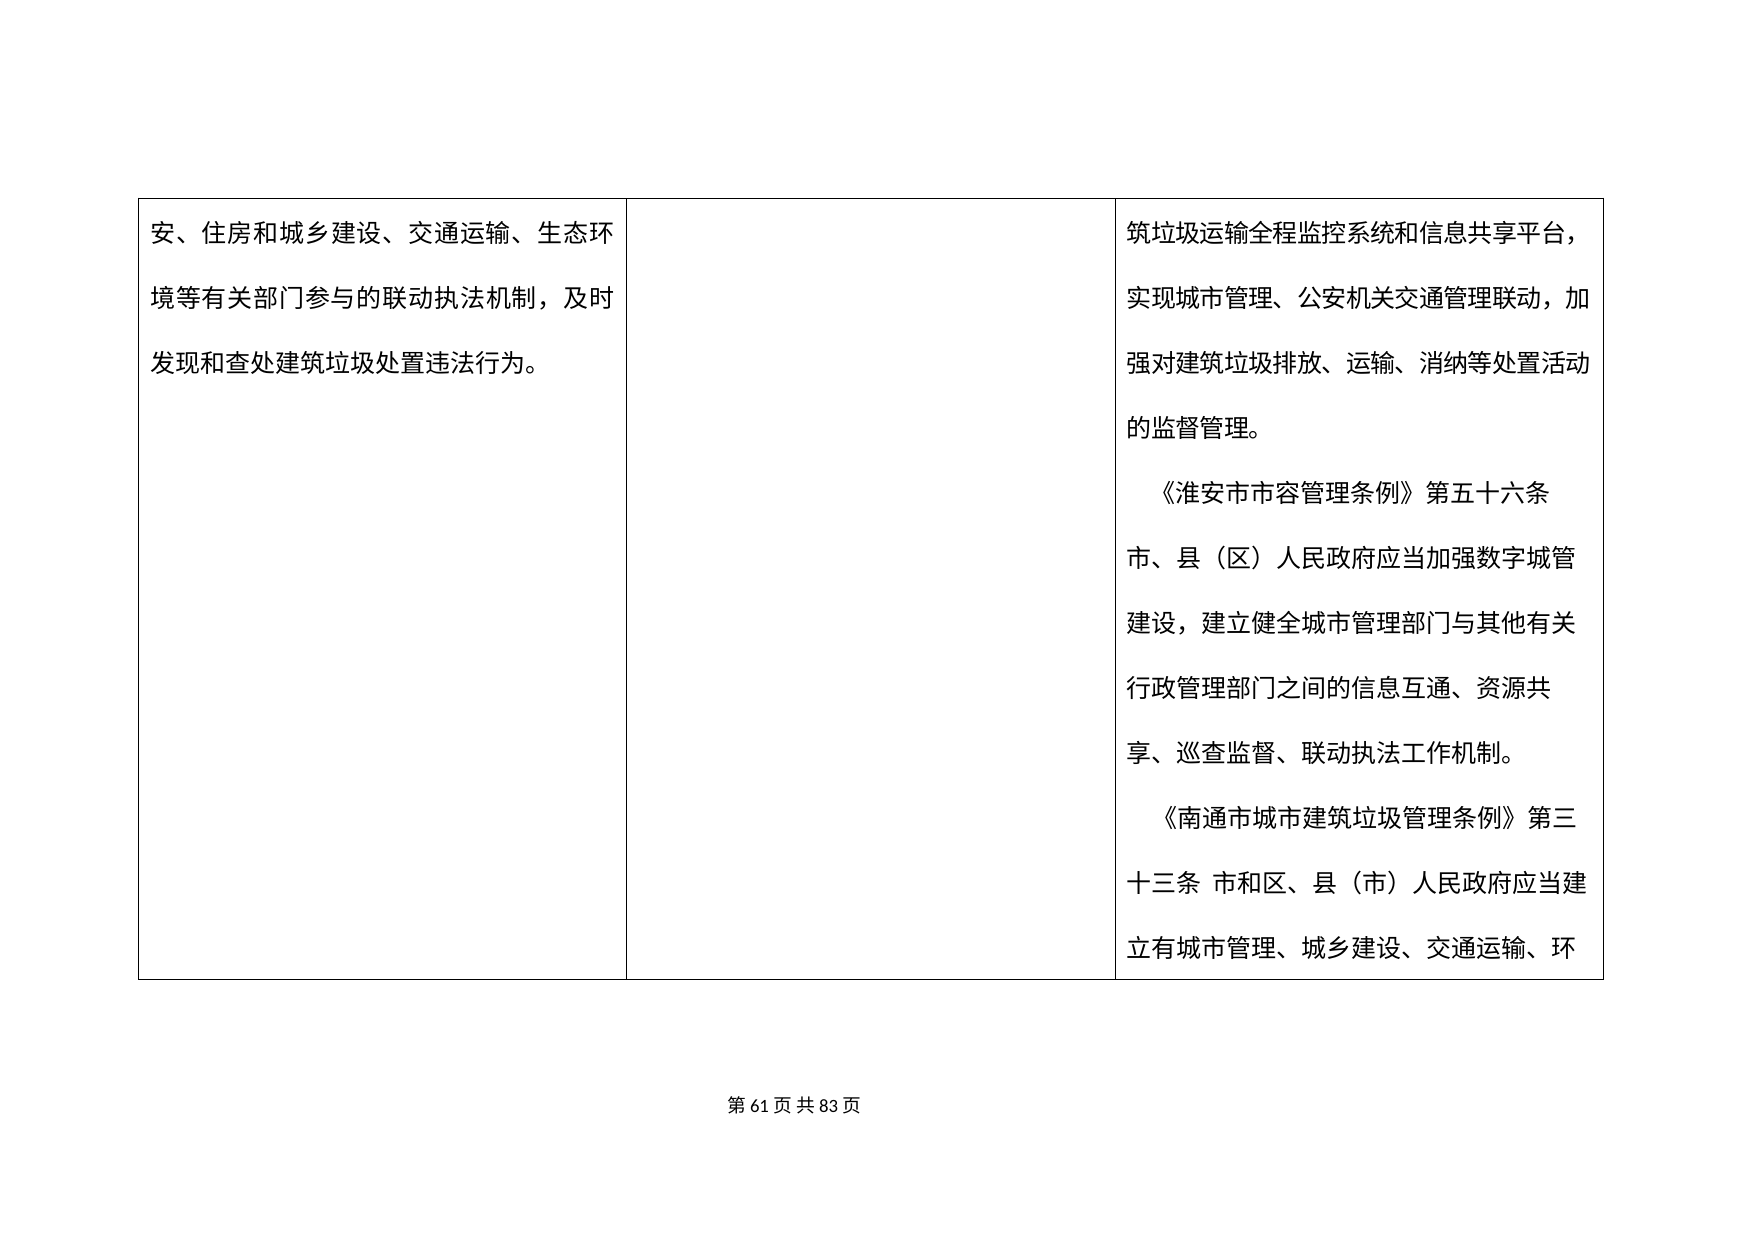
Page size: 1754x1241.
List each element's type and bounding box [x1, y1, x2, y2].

table_cell [1116, 199, 1603, 979]
table_cell [627, 199, 1115, 979]
table_cell [139, 199, 626, 979]
